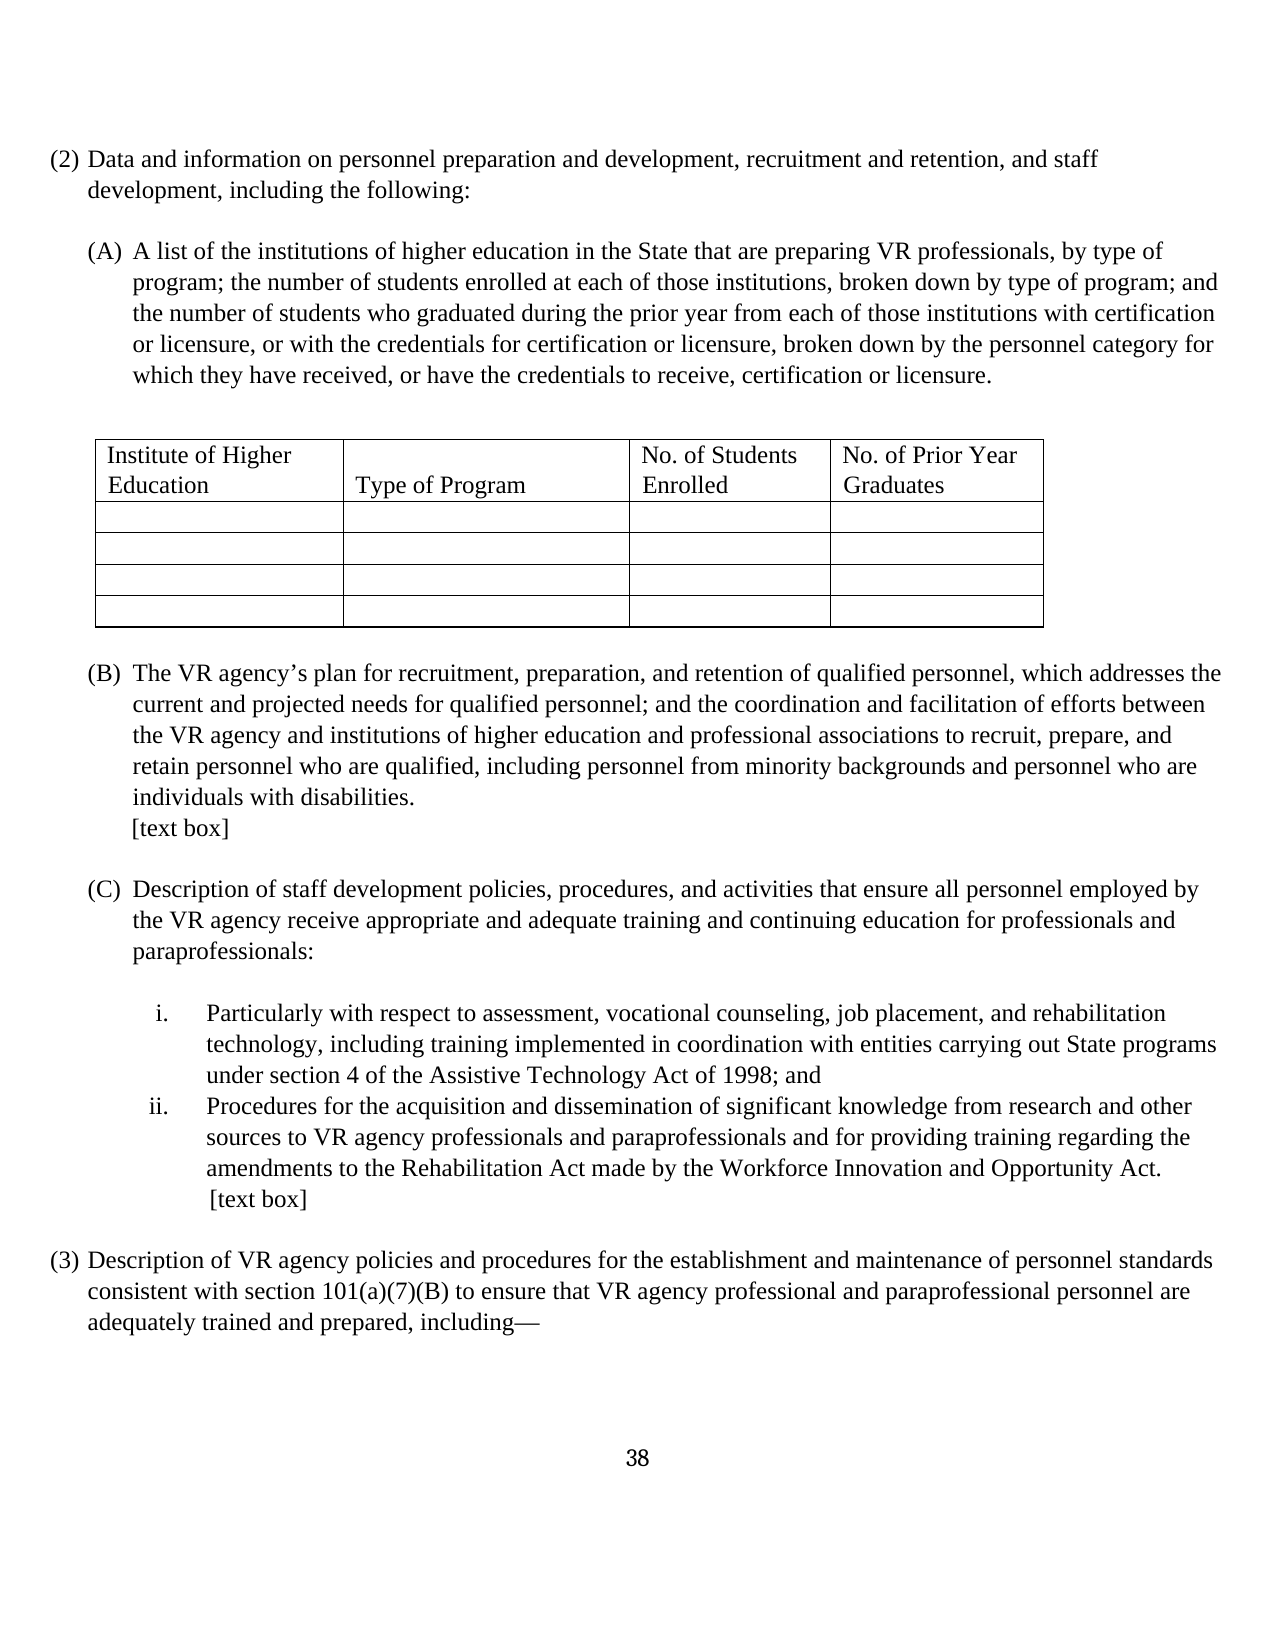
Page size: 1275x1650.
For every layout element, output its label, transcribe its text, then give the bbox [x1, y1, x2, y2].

table_cell [630, 596, 830, 626]
list Description of VR agency policies and procedures for the establishment and maintenance of personnel standards consistent with section 101(a)(7)(B) to ensure that VR agency professional and paraprofessional personnel are adequately trained and prepared, including— [50, 1245, 1231, 1336]
text [text box] [209, 1184, 1225, 1213]
table_cell [344, 565, 629, 595]
text [text box] [131, 813, 1225, 842]
table_cell [96, 596, 343, 626]
list Procedures for the acquisition and dissemination of significant knowledge from research and other sources to VR agency professionals and paraprofessionals and for providing training regarding the amendments to the Rehabilitation Act made by the Workforce Innovation and Opportunity Act. [169, 1091, 1231, 1182]
table_header Institute of Higher Education [96, 440, 343, 501]
list A list of the institutions of higher education in the State that are preparing VR professionals, by type of program; the number of students enrolled at each of those institutions, broken down by type of program; and the number of students who graduated during the prior year from each of those institutions with certification or licensure, or with the credentials for certification or licensure, broken down by the personnel category for which they have received, or have the credentials to receive, certification or licensure. [87, 236, 1231, 389]
table_cell [344, 596, 629, 626]
table_cell [831, 502, 1043, 532]
table_cell [344, 502, 629, 532]
table_cell [96, 502, 343, 532]
table_cell [630, 533, 830, 563]
table_cell [630, 502, 830, 532]
table_cell [344, 533, 629, 563]
table_header No. of Students Enrolled [630, 440, 830, 501]
table_cell [831, 533, 1043, 563]
list Data and information on personnel preparation and development, recruitment and retention, and staff development, including the following: [50, 144, 1231, 204]
table_cell [831, 596, 1043, 626]
list The VR agency’s plan for recruitment, preparation, and retention of qualified personnel, which addresses the current and projected needs for qualified personnel; and the coordination and facilitation of efforts between the VR agency and institutions of higher education and professional associations to recruit, prepare, and retain personnel who are qualified, including personnel from minority backgrounds and personnel who are individuals with disabilities. [87, 658, 1231, 811]
list Particularly with respect to assessment, vocational counseling, job placement, and rehabilitation technology, including training implemented in coordination with entities carrying out State programs under section 4 of the Assistive Technology Act of 1998; and [169, 998, 1231, 1089]
table_cell [630, 565, 830, 595]
table_cell [96, 565, 343, 595]
table_header Type of Program [344, 440, 629, 501]
list Description of staff development policies, procedures, and activities that ensure all personnel employed by the VR agency receive appropriate and adequate training and continuing education for professionals and paraprofessionals: [87, 874, 1231, 965]
table_cell [831, 565, 1043, 595]
table_header No. of Prior Year Graduates [831, 440, 1043, 501]
table_cell [96, 533, 343, 563]
